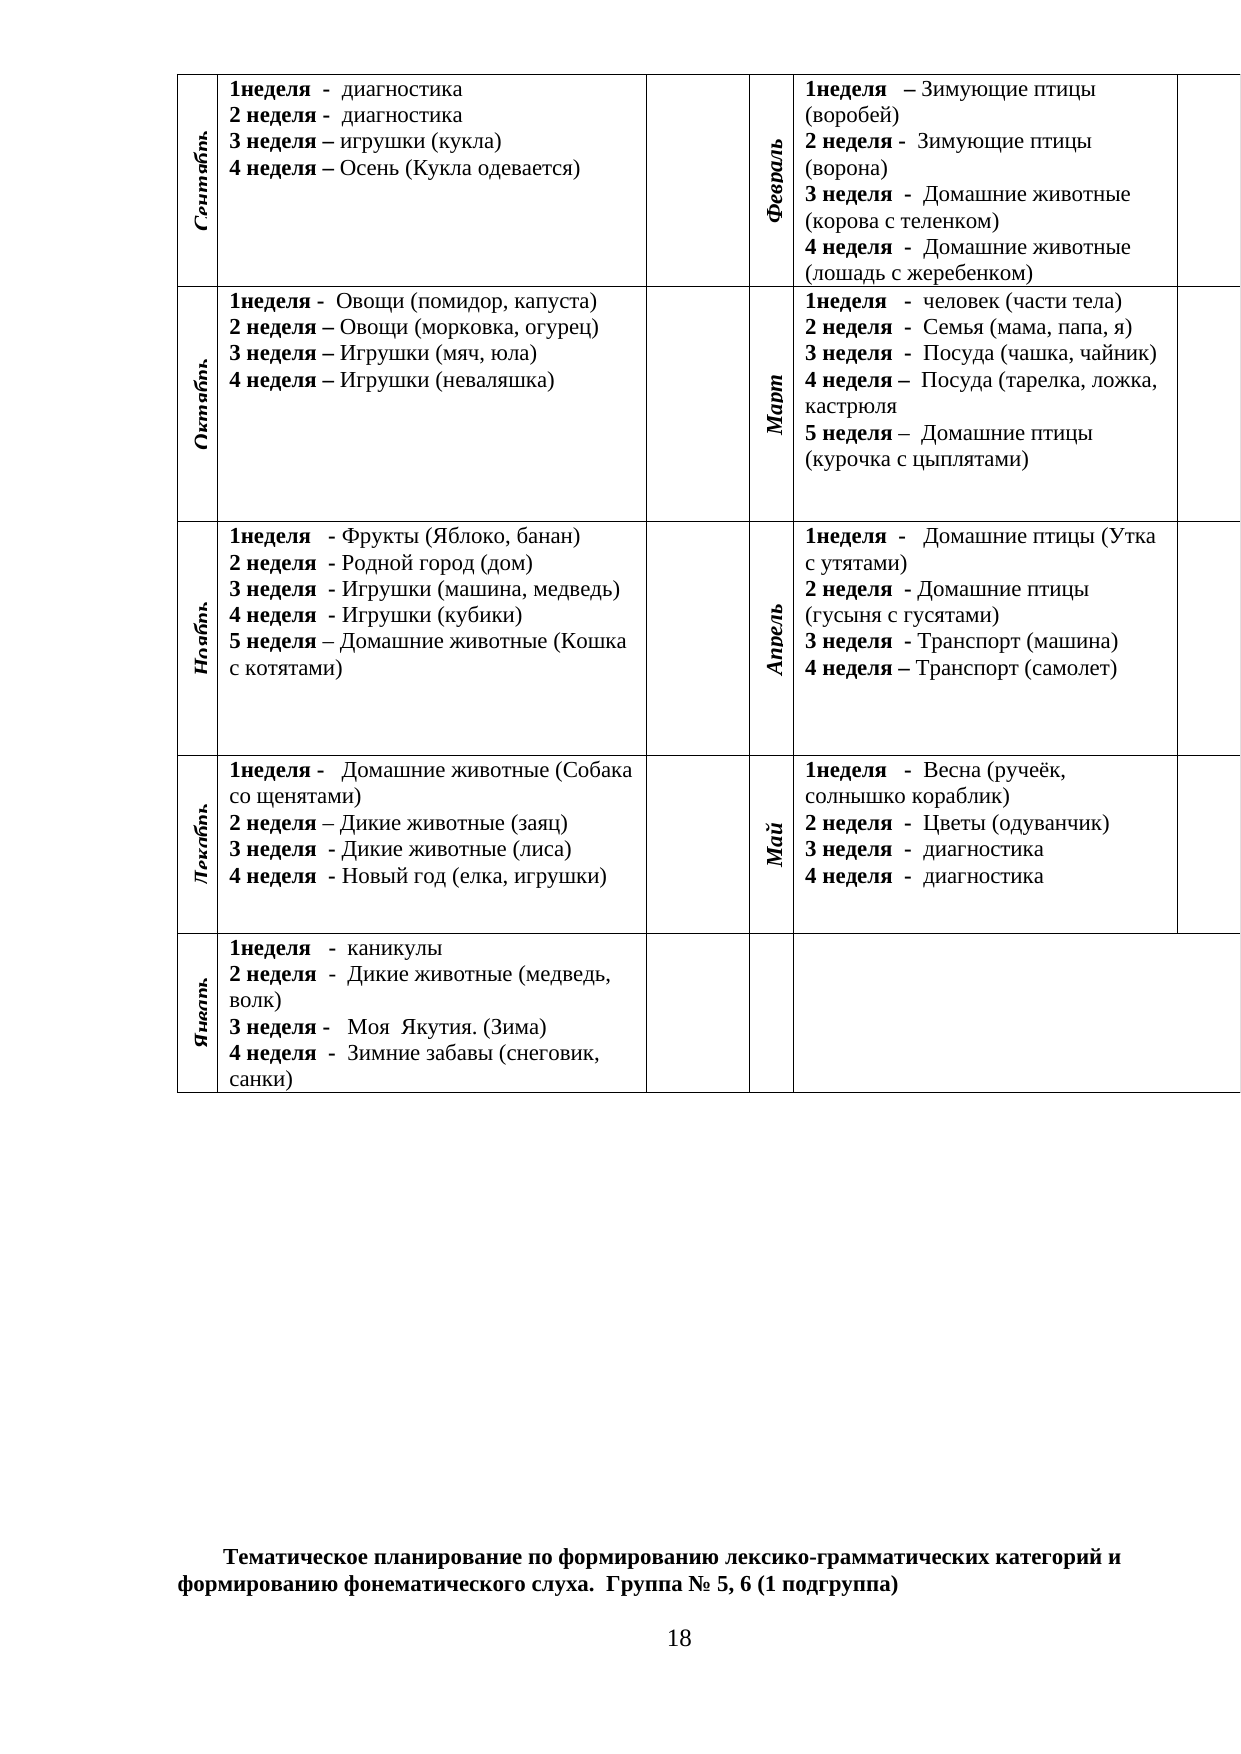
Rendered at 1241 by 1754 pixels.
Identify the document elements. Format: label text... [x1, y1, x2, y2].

table_cell Октябрь [178, 287, 217, 521]
table_cell [750, 934, 793, 1092]
table_cell 1неделя - Домашние животные (Собака со щенятами) 2 неделя – Дикие животные (заяц) 3 неделя - Дикие животные (лиса) 4 неделя - Новый год (елка, игрушки) [218, 756, 646, 933]
table_header 1неделя - диагностика 2 неделя - диагностика 3 неделя – игрушки (кукла) 4 неделя – Осень (Кукла одевается) [218, 75, 646, 286]
table_cell Апрель [750, 522, 793, 755]
table_cell Декабрь [178, 756, 217, 933]
table_cell [647, 287, 749, 521]
table_cell [647, 934, 749, 1092]
table_cell Январь . [178, 934, 217, 1092]
table_cell [1178, 287, 1240, 521]
text Тематическое планирование по формированию лексико-грамматических категорий и формированию фонематического слуха. Группа № 5, 6 (1 подгруппа) [177, 1543, 1181, 1596]
table_header [647, 75, 749, 286]
table_cell 1неделя - Фрукты (Яблоко, банан) 2 неделя - Родной город (дом) 3 неделя - Игрушки (машина, медведь) 4 неделя - Игрушки (кубики) 5 неделя – Домашние животные (Кошка с котятами) [218, 522, 646, 755]
table_cell Май [750, 756, 793, 933]
table_cell [647, 522, 749, 755]
table_cell 1неделя - Весна (ручеёк, солнышко кораблик) 2 неделя - Цветы (одуванчик) 3 неделя - диагностика 4 неделя - диагностика [794, 756, 1177, 933]
table_cell 1неделя - каникулы 2 неделя - Дикие животные (медведь, волк) 3 неделя - Моя Якутия. (Зима) 4 неделя - Зимние забавы (снеговик, санки) [218, 934, 646, 1092]
table_cell 1неделя - Овощи (помидор, капуста) 2 неделя – Овощи (морковка, огурец) 3 неделя – Игрушки (мяч, юла) 4 неделя – Игрушки (неваляшка) [218, 287, 646, 521]
table_cell Ноябрь [178, 522, 217, 755]
table_cell [1178, 756, 1240, 933]
table_cell [1178, 522, 1240, 755]
table_header Февраль [750, 75, 793, 286]
table_cell Март [750, 287, 793, 521]
table_cell [794, 934, 1240, 1092]
table_header 1неделя – Зимующие птицы (воробей) 2 неделя - Зимующие птицы (ворона) 3 неделя - Домашние животные (корова с теленком) 4 неделя - Домашние животные (лошадь с жеребенком) [794, 75, 1177, 286]
table_cell [647, 756, 749, 933]
table_cell 1неделя - Домашние птицы (Утка с утятами) 2 неделя - Домашние птицы (гусыня с гусятами) 3 неделя - Транспорт (машина) 4 неделя – Транспорт (самолет) [794, 522, 1177, 755]
table_cell 1неделя - человек (части тела) 2 неделя - Семья (мама, папа, я) 3 неделя - Посуда (чашка, чайник) 4 неделя – Посуда (тарелка, ложка, кастрюля 5 неделя – Домашние птицы (курочка с цыплятами) [794, 287, 1177, 521]
table_header Сентябрь [178, 75, 217, 286]
table_header [1178, 75, 1240, 286]
